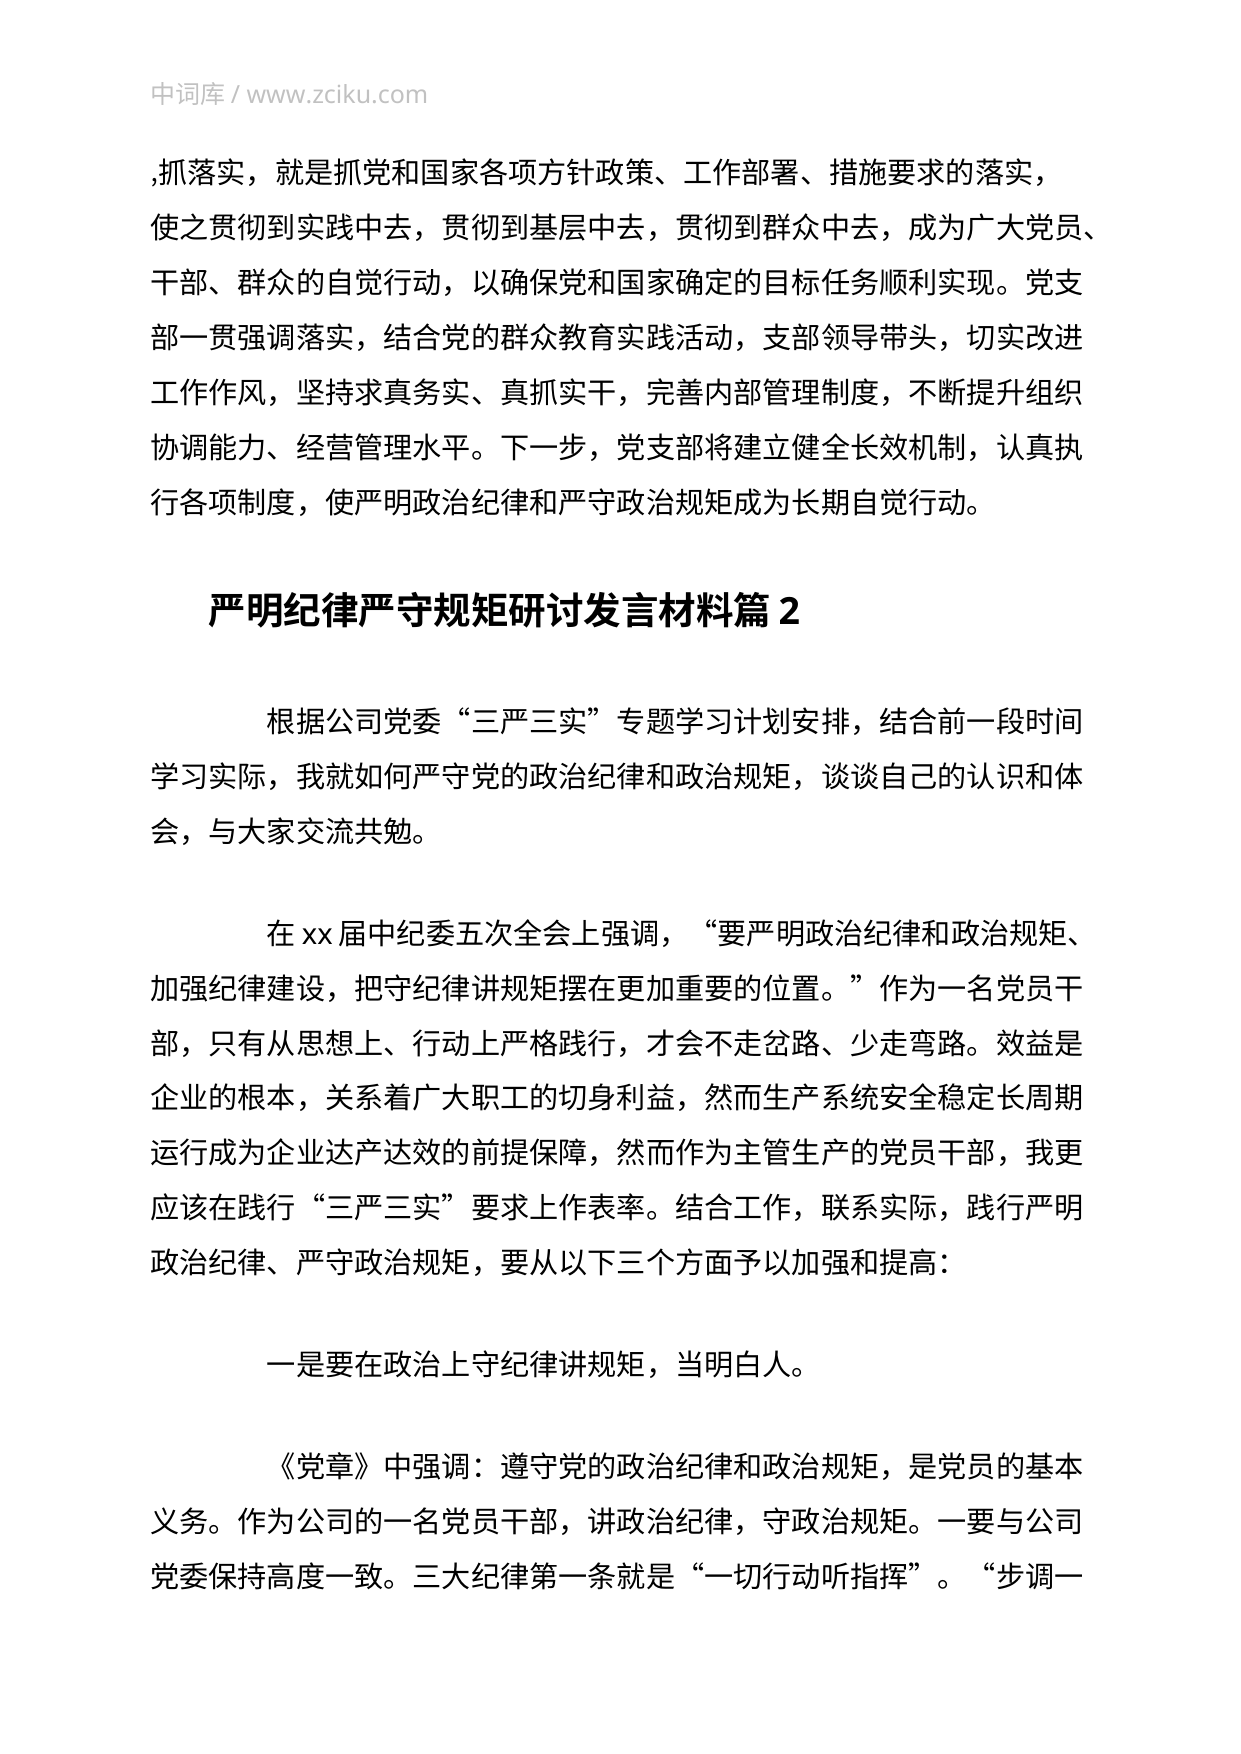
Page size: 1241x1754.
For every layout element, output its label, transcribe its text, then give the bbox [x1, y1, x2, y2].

text 一是要在政治上守纪律讲规矩，当明白人。 [150, 1342, 1090, 1384]
text 在xx届中纪委五次全会上强调，“要严明政治纪律和政治规矩、加强纪律建设，把守纪律讲规矩摆在更加重要的位置。”作为一名党员干部，只有从思想上、行动上严格践行，才会不走岔路、少走弯路。效益是企业的根本，关系着广大职工的切身利益，然而生产系统安全稳定长周期运行成为企业达产达效的前提保障，然而作为主管生产的党员干部，我更应该在践行“三严三实”要求上作表率。结合工作，联系实际，践行严明政治纪律、严守政治规矩，要从以下三个方面予以加强和提高： [150, 910, 1090, 1282]
text 根据公司党委“三严三实”专题学习计划安排，结合前一段时间学习实际，我就如何严守党的政治纪律和政治规矩，谈谈自己的认识和体会，与大家交流共勉。 [150, 699, 1090, 851]
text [150, 1443, 1090, 1595]
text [150, 150, 1090, 522]
text 严明纪律严守规矩研讨发言材料篇2 [150, 581, 1090, 636]
